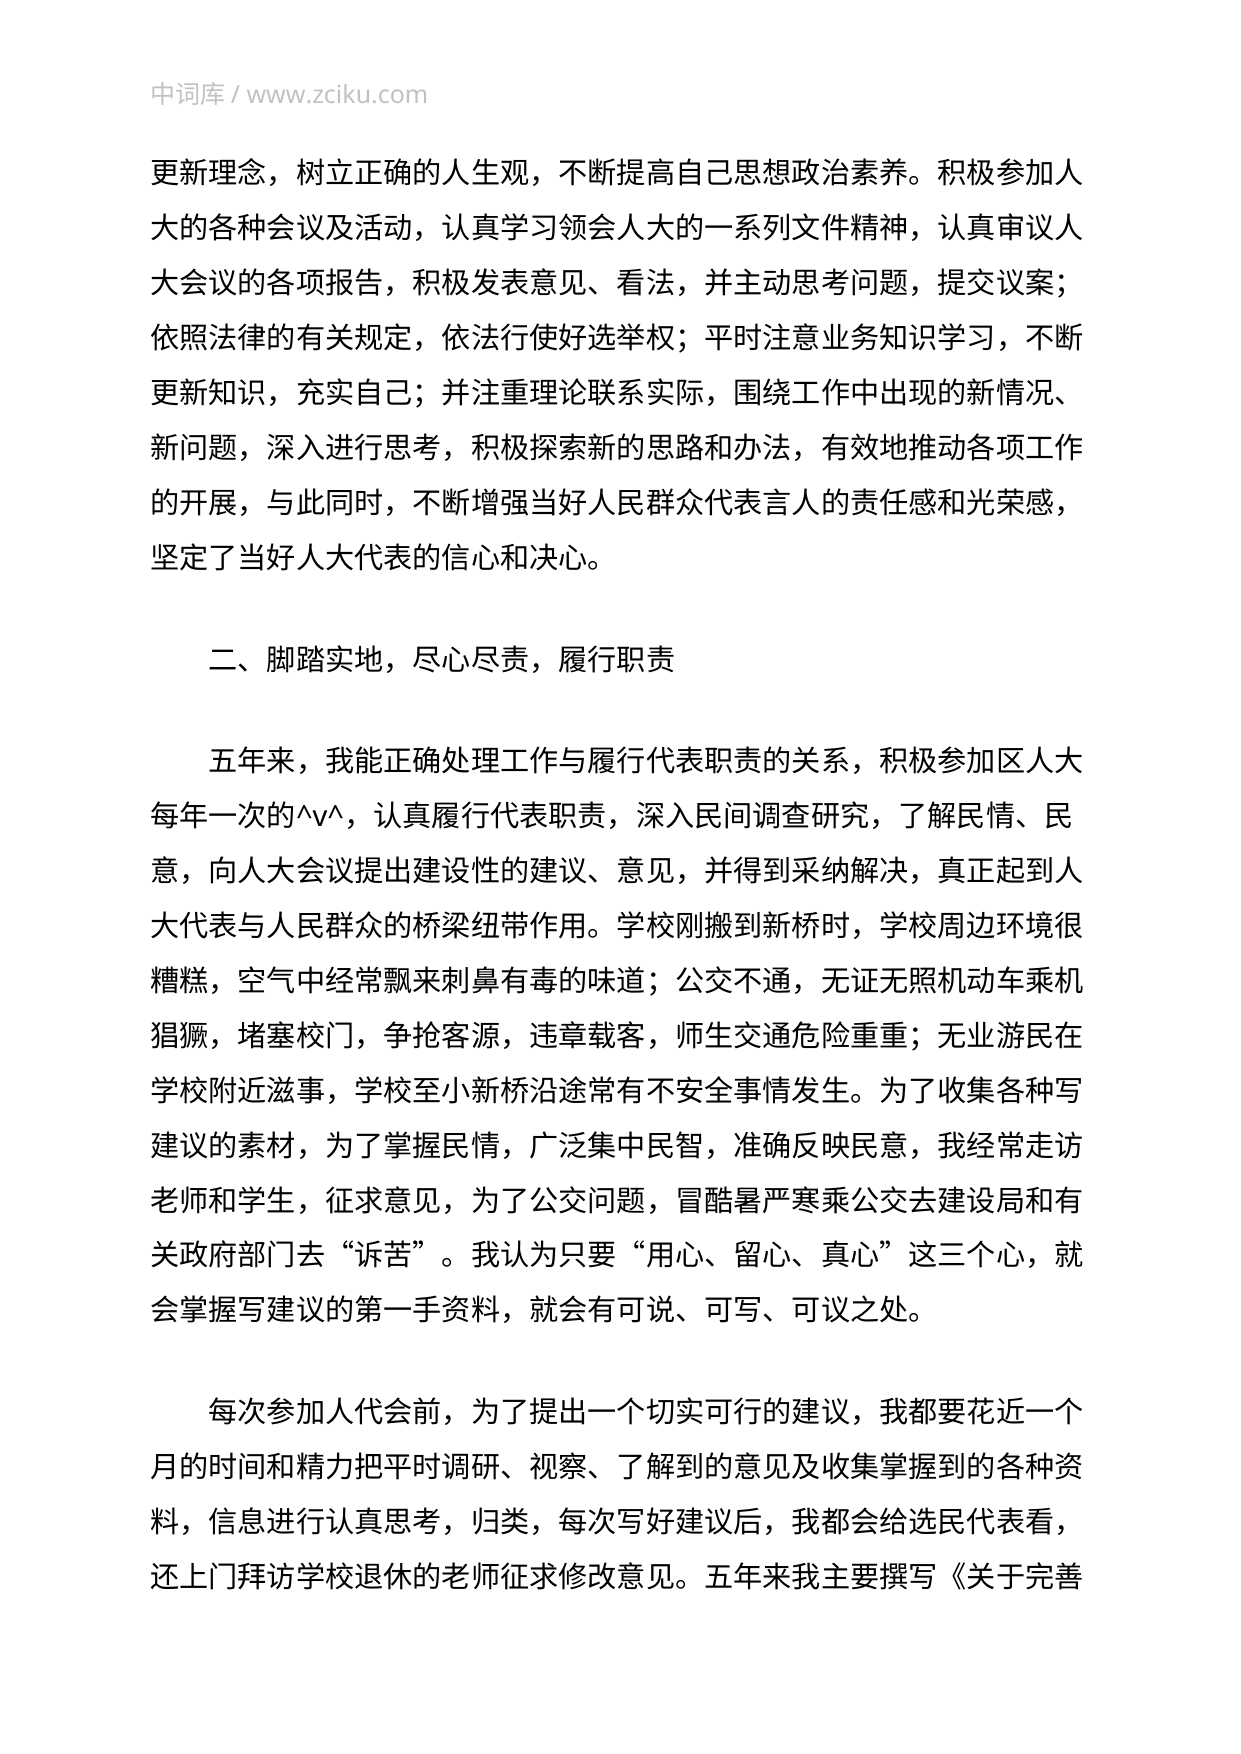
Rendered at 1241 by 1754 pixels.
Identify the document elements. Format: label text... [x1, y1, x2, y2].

text 五年来，我能正确处理工作与履行代表职责的关系，积极参加区人大每年一次的^v^，认真履行代表职责，深入民间调查研究，了解民情、民意，向人大会议提出建设性的建议、意见，并得到采纳解决，真正起到人大代表与人民群众的桥梁纽带作用。学校刚搬到新桥时，学校周边环境很糟糕，空气中经常飘来刺鼻有毒的味道；公交不通，无证无照机动车乘机猖獗，堵塞校门，争抢客源，违章载客，师生交通危险重重；无业游民在学校附近滋事，学校至小新桥沿途常有不安全事情发生。为了收集各种写建议的素材，为了掌握民情，广泛集中民智，准确反映民意，我经常走访老师和学生，征求意见，为了公交问题，冒酷暑严寒乘公交去建设局和有关政府部门去“诉苦”。我认为只要“用心、留心、真心”这三个心，就会掌握写建议的第一手资料，就会有可说、可写、可议之处。 [150, 738, 1090, 1329]
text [150, 1389, 1090, 1596]
text 二、脚踏实地，尽心尽责，履行职责 [150, 636, 1090, 678]
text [150, 150, 1090, 577]
